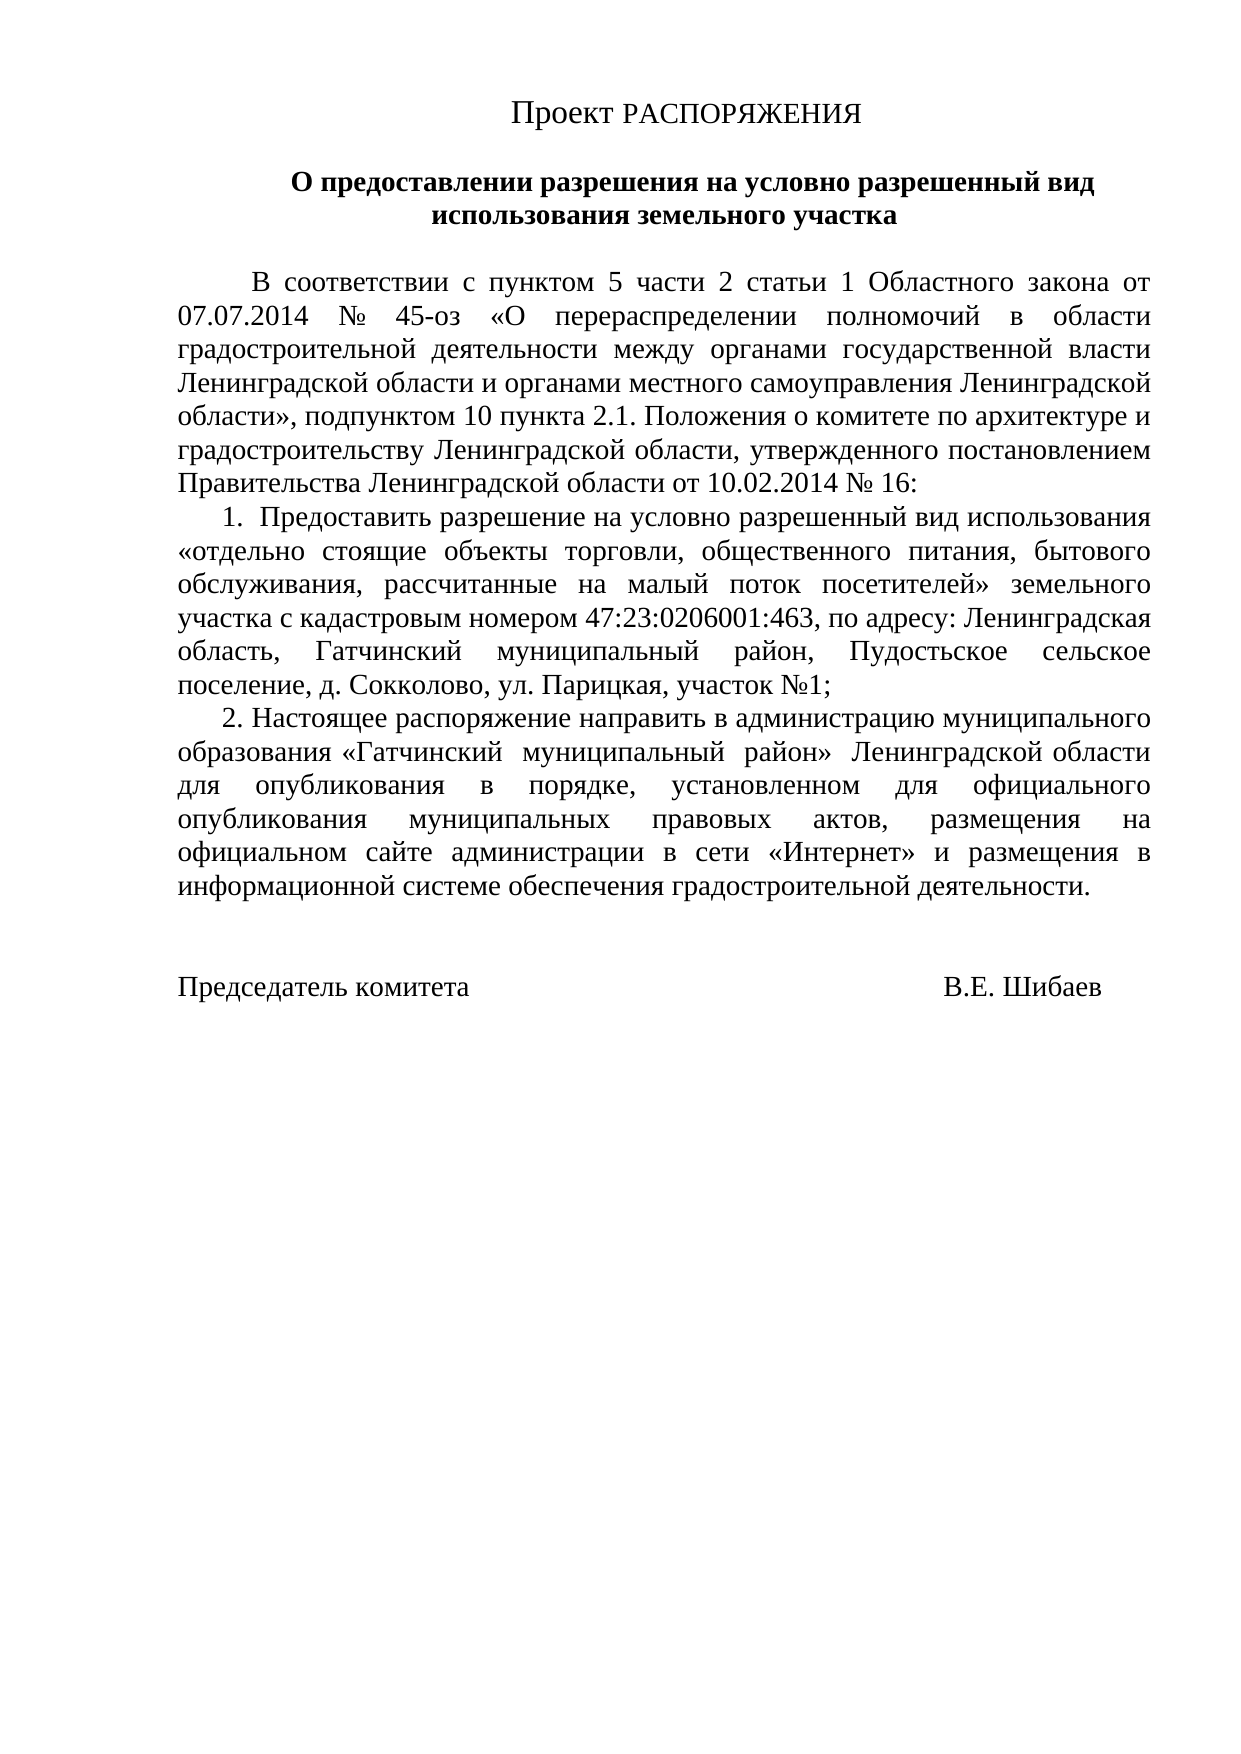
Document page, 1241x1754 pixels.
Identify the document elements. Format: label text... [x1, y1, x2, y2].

text Проект РАСПОРЯЖЕНИЯ [177, 92, 1152, 130]
text 2. Настоящее распоряжение направить в администрацию муниципального образования «Гатчинский муниципальный район» Ленинградской области для опубликования в порядке, установленном для официального опубликования муниципальных правовых актов, размещения на официальном сайте администрации в сети «Интернет» и размещения в информационной системе обеспечения градостроительной деятельности. [177, 700, 1152, 902]
text Председатель комитета В.Е. Шибаев [177, 969, 1152, 1002]
text О предоставлении разрешения на условно разрешенный вид использования земельного участка [177, 164, 1152, 231]
text В соответствии с пунктом 5 части 2 статьи 1 Областного закона от 07.07.2014 № 45-оз «О перераспределении полномочий в области градостроительной деятельности между органами государственной власти Ленинградской области и органами местного самоуправления Ленинградской области», подпунктом 10 пункта 2.1. Положения о комитете по архитектуре и градостроительству Ленинградской области, утвержденного постановлением Правительства Ленинградской области от 10.02.2014 № 16: [177, 264, 1152, 499]
text 1. Предоставить разрешение на условно разрешенный вид использования «отдельно стоящие объекты торговли, общественного питания, бытового обслуживания, рассчитанные на малый поток посетителей» земельного участка с кадастровым номером 47:23:0206001:463, по адресу: Ленинградская область, Гатчинский муниципальный район, Пудостьское сельское поселение, д. Сокколово, ул. Парицкая, участок №1; [177, 499, 1152, 700]
